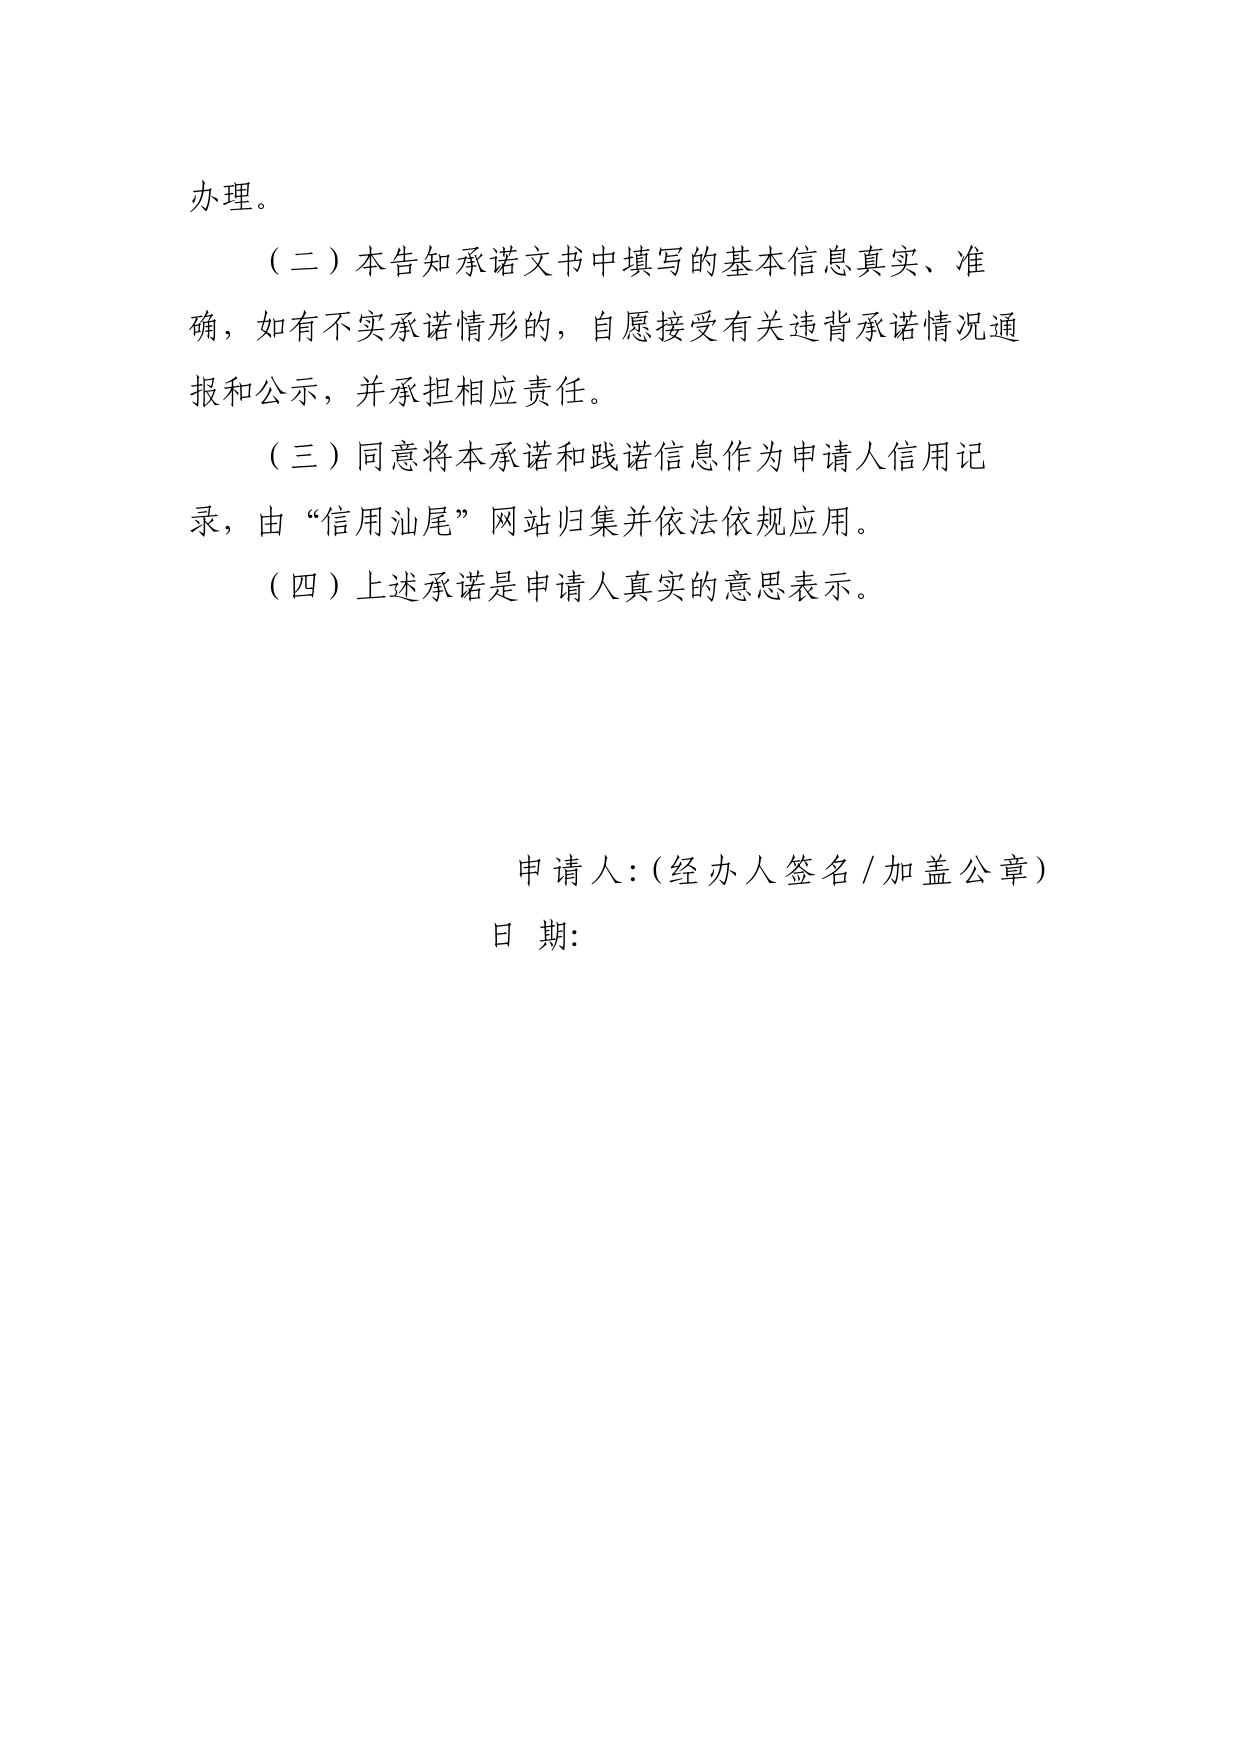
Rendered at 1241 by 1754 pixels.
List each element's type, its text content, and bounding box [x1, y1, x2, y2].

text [187, 162, 1053, 227]
text 申请人:(经办人签名/加盖公章) 日 期: [420, 836, 1053, 998]
text （二）本告知承诺文书中填写的基本信息真实、准确，如有不实承诺情形的，自愿接受有关违背承诺情况通报和公示，并承担相应责任。 [187, 227, 1053, 422]
text （三）同意将本承诺和践诺信息作为申请人信用记录，由“信用汕尾”网站归集并依法依规应用。 [187, 422, 1053, 552]
text （四）上述承诺是申请人真实的意思表示。 [187, 552, 1053, 617]
